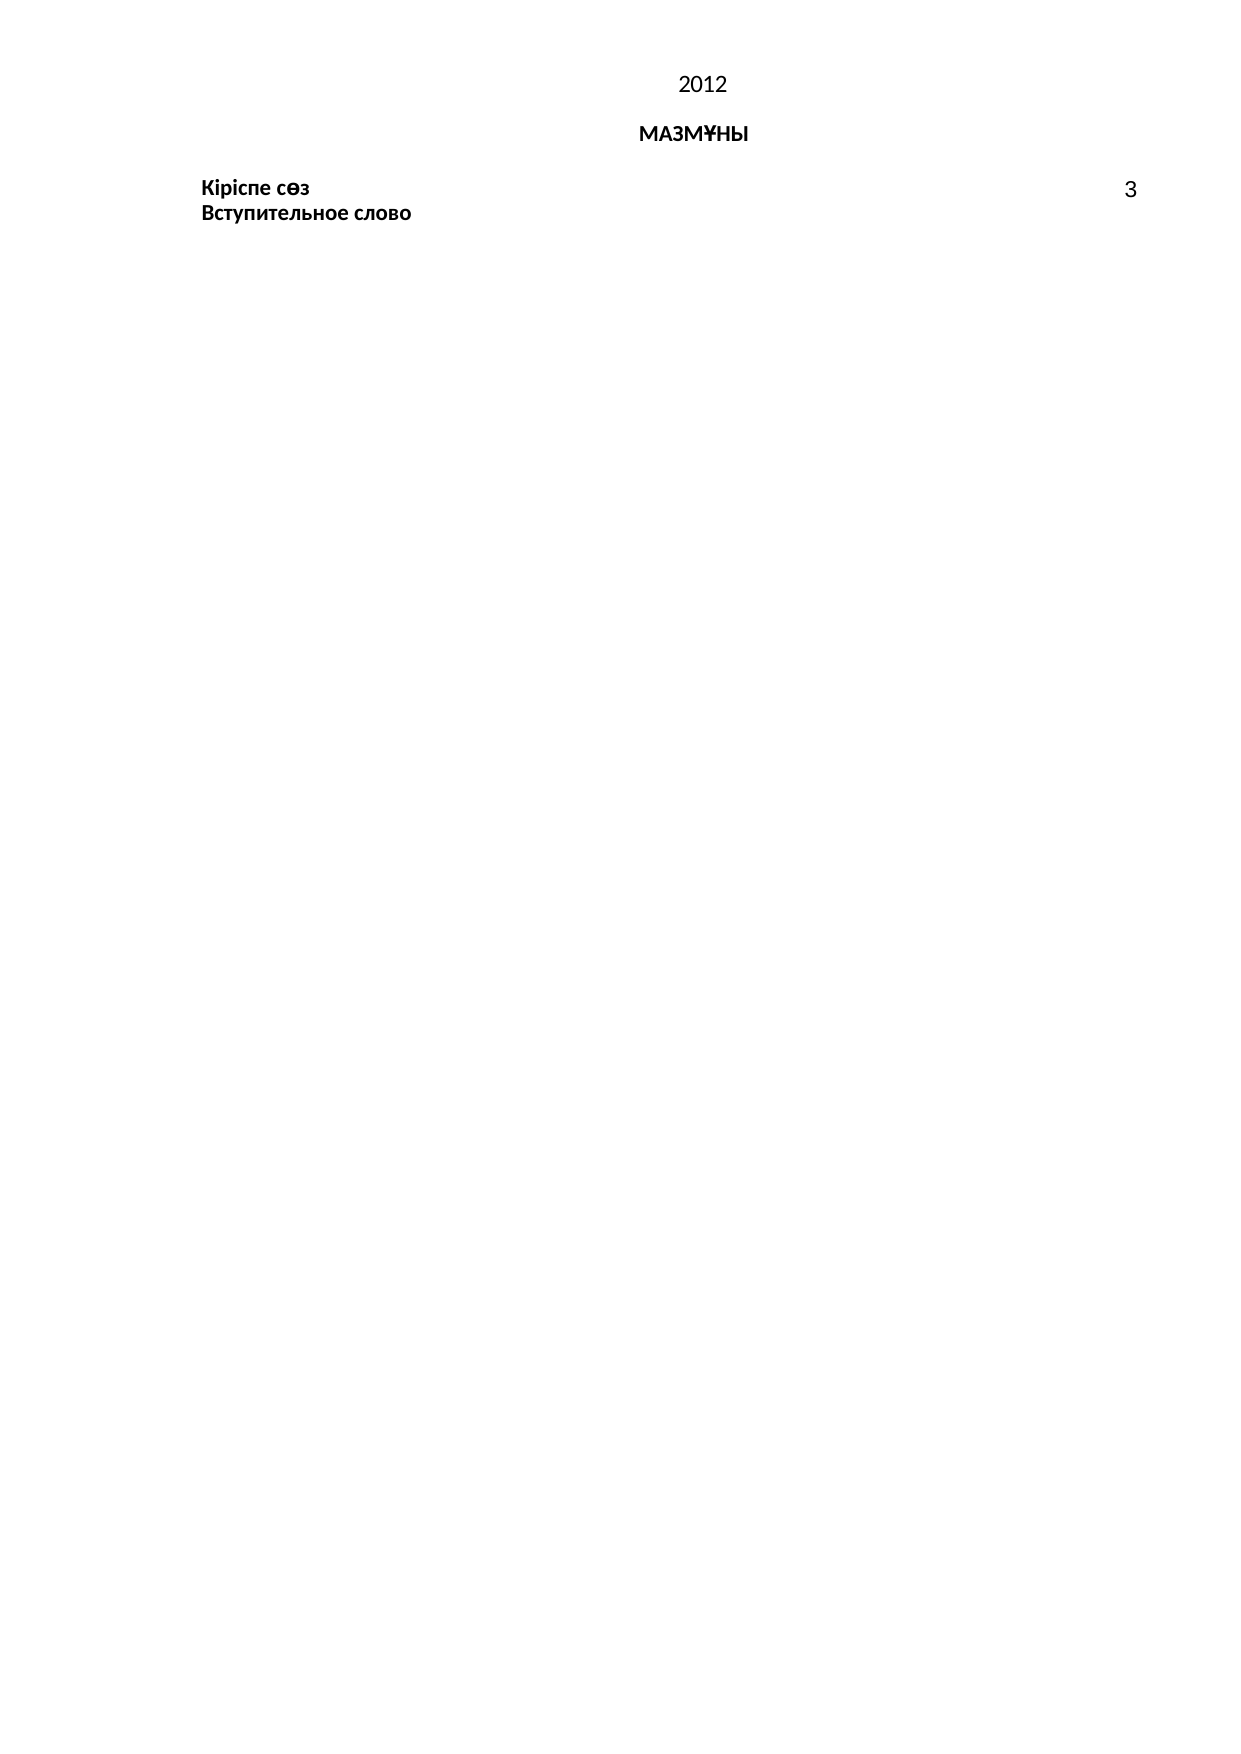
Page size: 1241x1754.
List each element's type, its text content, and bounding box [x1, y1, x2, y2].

text 2012 [203, 69, 1203, 98]
text МАЗМҰНЫ [638, 119, 1203, 147]
text Кіріспе сөз Вступительное слово [201, 176, 413, 226]
text 3 [1124, 176, 1203, 202]
